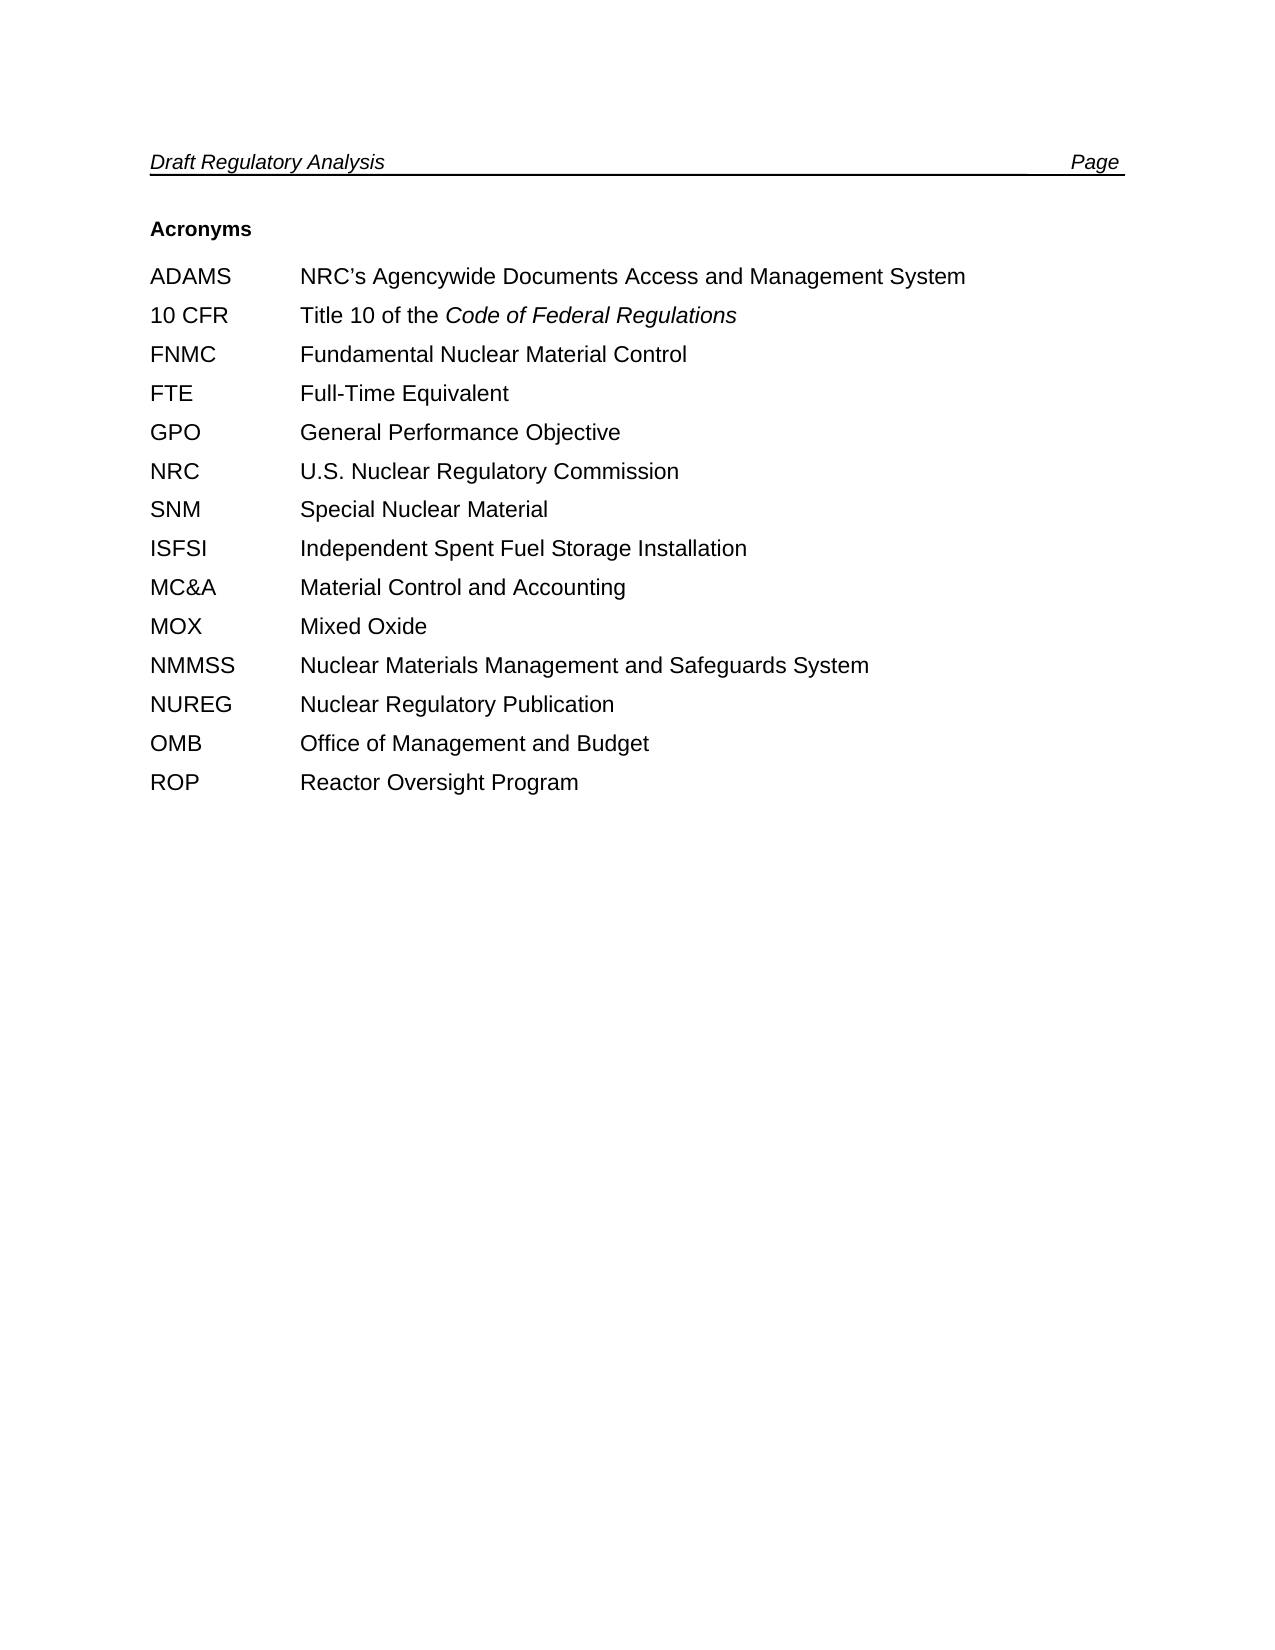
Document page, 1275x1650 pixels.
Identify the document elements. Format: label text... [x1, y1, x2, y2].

text NUREG Nuclear Regulatory Publication [150, 691, 1125, 717]
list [150, 216, 1125, 240]
text GPO General Performance Objective [150, 419, 1125, 445]
text ROP Reactor Oversight Program [150, 768, 1125, 795]
text OMB Office of Management and Budget [150, 729, 1125, 756]
text ADAMS NRC’s Agencywide Documents Access and Management System [150, 263, 1125, 290]
text ISFSI Independent Spent Fuel Storage Installation [150, 535, 1125, 562]
text MOX Mixed Oxide [150, 613, 1125, 639]
text NRC U.S. Nuclear Regulatory Commission [150, 458, 1125, 484]
text MC&A Material Control and Accounting [150, 574, 1125, 601]
text FTE Full-Time Equivalent [150, 380, 1125, 406]
text NMMSS Nuclear Materials Management and Safeguards System [150, 652, 1125, 678]
text SNM Special Nuclear Material [150, 496, 1125, 523]
text FNMC Fundamental Nuclear Material Control [150, 341, 1125, 367]
text 10 CFR Title 10 of the Code of Federal Regulations [150, 302, 1125, 328]
